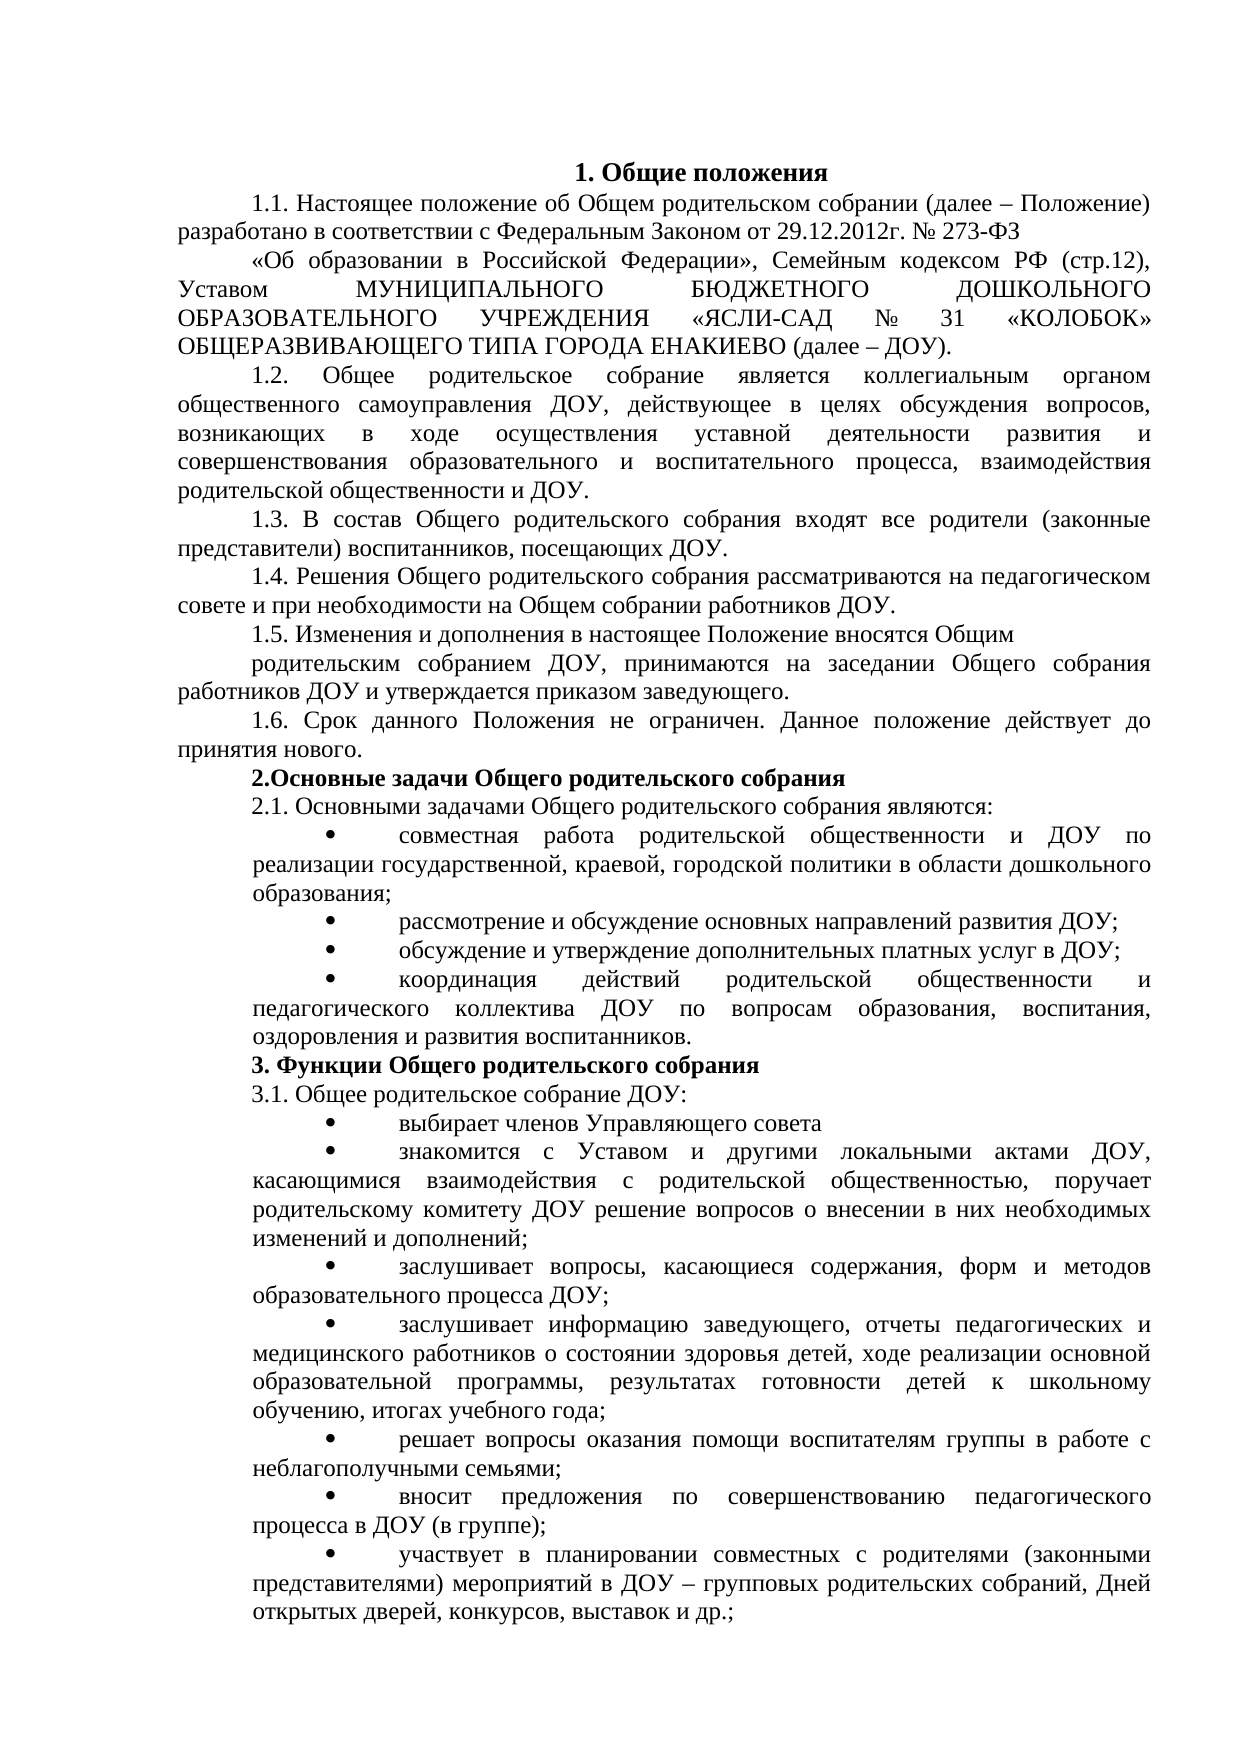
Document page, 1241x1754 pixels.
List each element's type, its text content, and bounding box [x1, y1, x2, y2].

list заслушивает вопросы, касающиеся содержания, форм и методов образовательного процесса ДОУ; [252, 1251, 1152, 1309]
text 1.6. Срок данного Положения не ограничен. Данное положение действует до принятия нового. [177, 705, 1152, 763]
text 1. Общие положения [177, 156, 1152, 188]
list выбирает членов Управляющего совета [252, 1108, 1152, 1136]
list вносит предложения по совершенствованию педагогического процесса в ДОУ (в группе); [252, 1481, 1152, 1539]
list участвует в планировании совместных с родителями (законными представителями) мероприятий в ДОУ – групповых родительских собраний, Дней открытых дверей, конкурсов, выставок и др.; [252, 1539, 1152, 1625]
list координация действий родительской общественности и педагогического коллектива ДОУ по вопросам образования, воспитания, оздоровления и развития воспитанников. [252, 964, 1152, 1050]
text 2.Основные задачи Общего родительского собрания [177, 763, 1152, 791]
text 3. Функции Общего родительского собрания [177, 1050, 1152, 1079]
text 3.1. Общее родительское собрание ДОУ: [177, 1079, 1152, 1108]
text 1.1. Настоящее положение об Общем родительском собрании (далее – Положение) разработано в соответствии с Федеральным Законом от 29.12.2012г. № 273-ФЗ [177, 188, 1152, 245]
list знакомится с Уставом и другими локальными актами ДОУ, касающимися взаимодействия с родительской общественностью, поручает родительскому комитету ДОУ решение вопросов о внесении в них необходимых изменений и дополнений; [252, 1136, 1152, 1251]
list совместная работа родительской общественности и ДОУ по реализации государственной, краевой, городской политики в области дошкольного образования; [252, 820, 1152, 906]
text 2.1. Основными задачами Общего родительского собрания являются: [177, 791, 1152, 820]
list решает вопросы оказания помощи воспитателям группы в работе с неблагополучными семьями; [252, 1424, 1152, 1481]
list заслушивает информацию заведующего, отчеты педагогических и медицинского работников о состоянии здоровья детей, ходе реализации основной образовательной программы, результатах готовности детей к школьному обучению, итогах учебного года; [252, 1309, 1152, 1424]
text родительским собранием ДОУ, принимаются на заседании Общего собрания работников ДОУ и утверждается приказом заведующего. [177, 648, 1152, 705]
text «Об образовании в Российской Федерации», Семейным кодексом РФ (стр.12), Уставом МУНИЦИПАЛЬНОГО БЮДЖЕТНОГО ДОШКОЛЬНОГО ОБРАЗОВАТЕЛЬНОГО УЧРЕЖДЕНИЯ «ЯСЛИ-САД № 31 «КОЛОБОК» ОБЩЕРАЗВИВАЮЩЕГО ТИПА ГОРОДА ЕНАКИЕВО (далее – ДОУ). [177, 245, 1152, 360]
text 1.2. Общее родительское собрание является коллегиальным органом общественного самоуправления ДОУ, действующее в целях обсуждения вопросов, возникающих в ходе осуществления уставной деятельности развития и совершенствования образовательного и воспитательного процесса, взаимодействия родительской общественности и ДОУ. [177, 360, 1152, 504]
text 1.5. Изменения и дополнения в настоящее Положение вносятся Общим [177, 619, 1152, 648]
text 1.3. В состав Общего родительского собрания входят все родители (законные представители) воспитанников, посещающих ДОУ. [177, 504, 1152, 561]
text 1.4. Решения Общего родительского собрания рассматриваются на педагогическом совете и при необходимости на Общем собрании работников ДОУ. [177, 561, 1152, 619]
list обсуждение и утверждение дополнительных платных услуг в ДОУ; [252, 935, 1152, 964]
list рассмотрение и обсуждение основных направлений развития ДОУ; [252, 906, 1152, 935]
